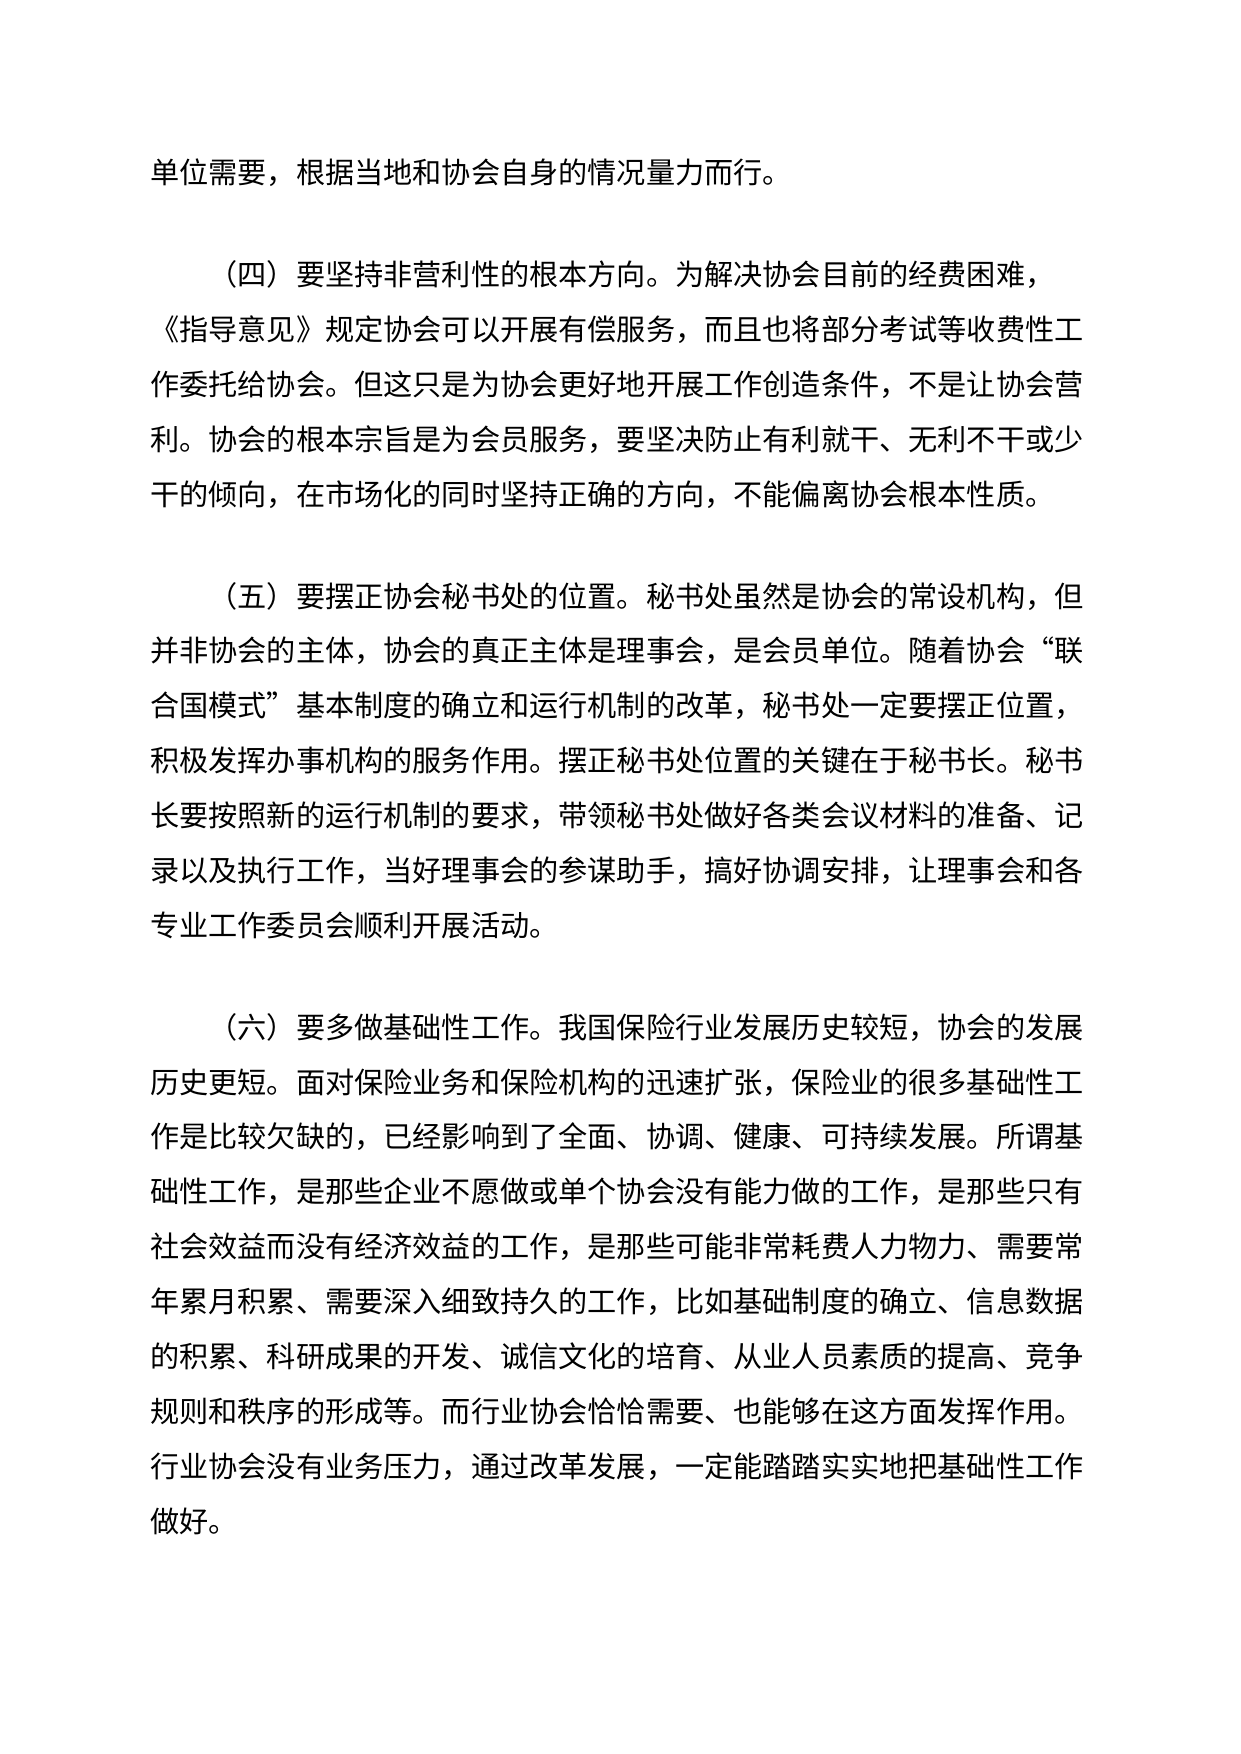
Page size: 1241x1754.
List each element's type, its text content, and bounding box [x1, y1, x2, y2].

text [150, 150, 1090, 192]
text （六）要多做基础性工作。我国保险行业发展历史较短，协会的发展历史更短。面对保险业务和保险机构的迅速扩张，保险业的很多基础性工作是比较欠缺的，已经影响到了全面、协调、健康、可持续发展。所谓基础性工作，是那些企业不愿做或单个协会没有能力做的工作，是那些只有社会效益而没有经济效益的工作，是那些可能非常耗费人力物力、需要常年累月积累、需要深入细致持久的工作，比如基础制度的确立、信息数据的积累、科研成果的开发、诚信文化的培育、从业人员素质的提高、竞争规则和秩序的形成等。而行业协会恰恰需要、也能够在这方面发挥作用。行业协会没有业务压力，通过改革发展，一定能踏踏实实地把基础性工作做好。 [150, 1004, 1090, 1541]
text （五）要摆正协会秘书处的位置。秘书处虽然是协会的常设机构，但并非协会的主体，协会的真正主体是理事会，是会员单位。随着协会“联合国模式”基本制度的确立和运行机制的改革，秘书处一定要摆正位置，积极发挥办事机构的服务作用。摆正秘书处位置的关键在于秘书长。秘书长要按照新的运行机制的要求，带领秘书处做好各类会议材料的准备、记录以及执行工作，当好理事会的参谋助手，搞好协调安排，让理事会和各专业工作委员会顺利开展活动。 [150, 573, 1090, 945]
text （四）要坚持非营利性的根本方向。为解决协会目前的经费困难，《指导意见》规定协会可以开展有偿服务，而且也将部分考试等收费性工作委托给协会。但这只是为协会更好地开展工作创造条件，不是让协会营利。协会的根本宗旨是为会员服务，要坚决防止有利就干、无利不干或少干的倾向，在市场化的同时坚持正确的方向，不能偏离协会根本性质。 [150, 252, 1090, 514]
